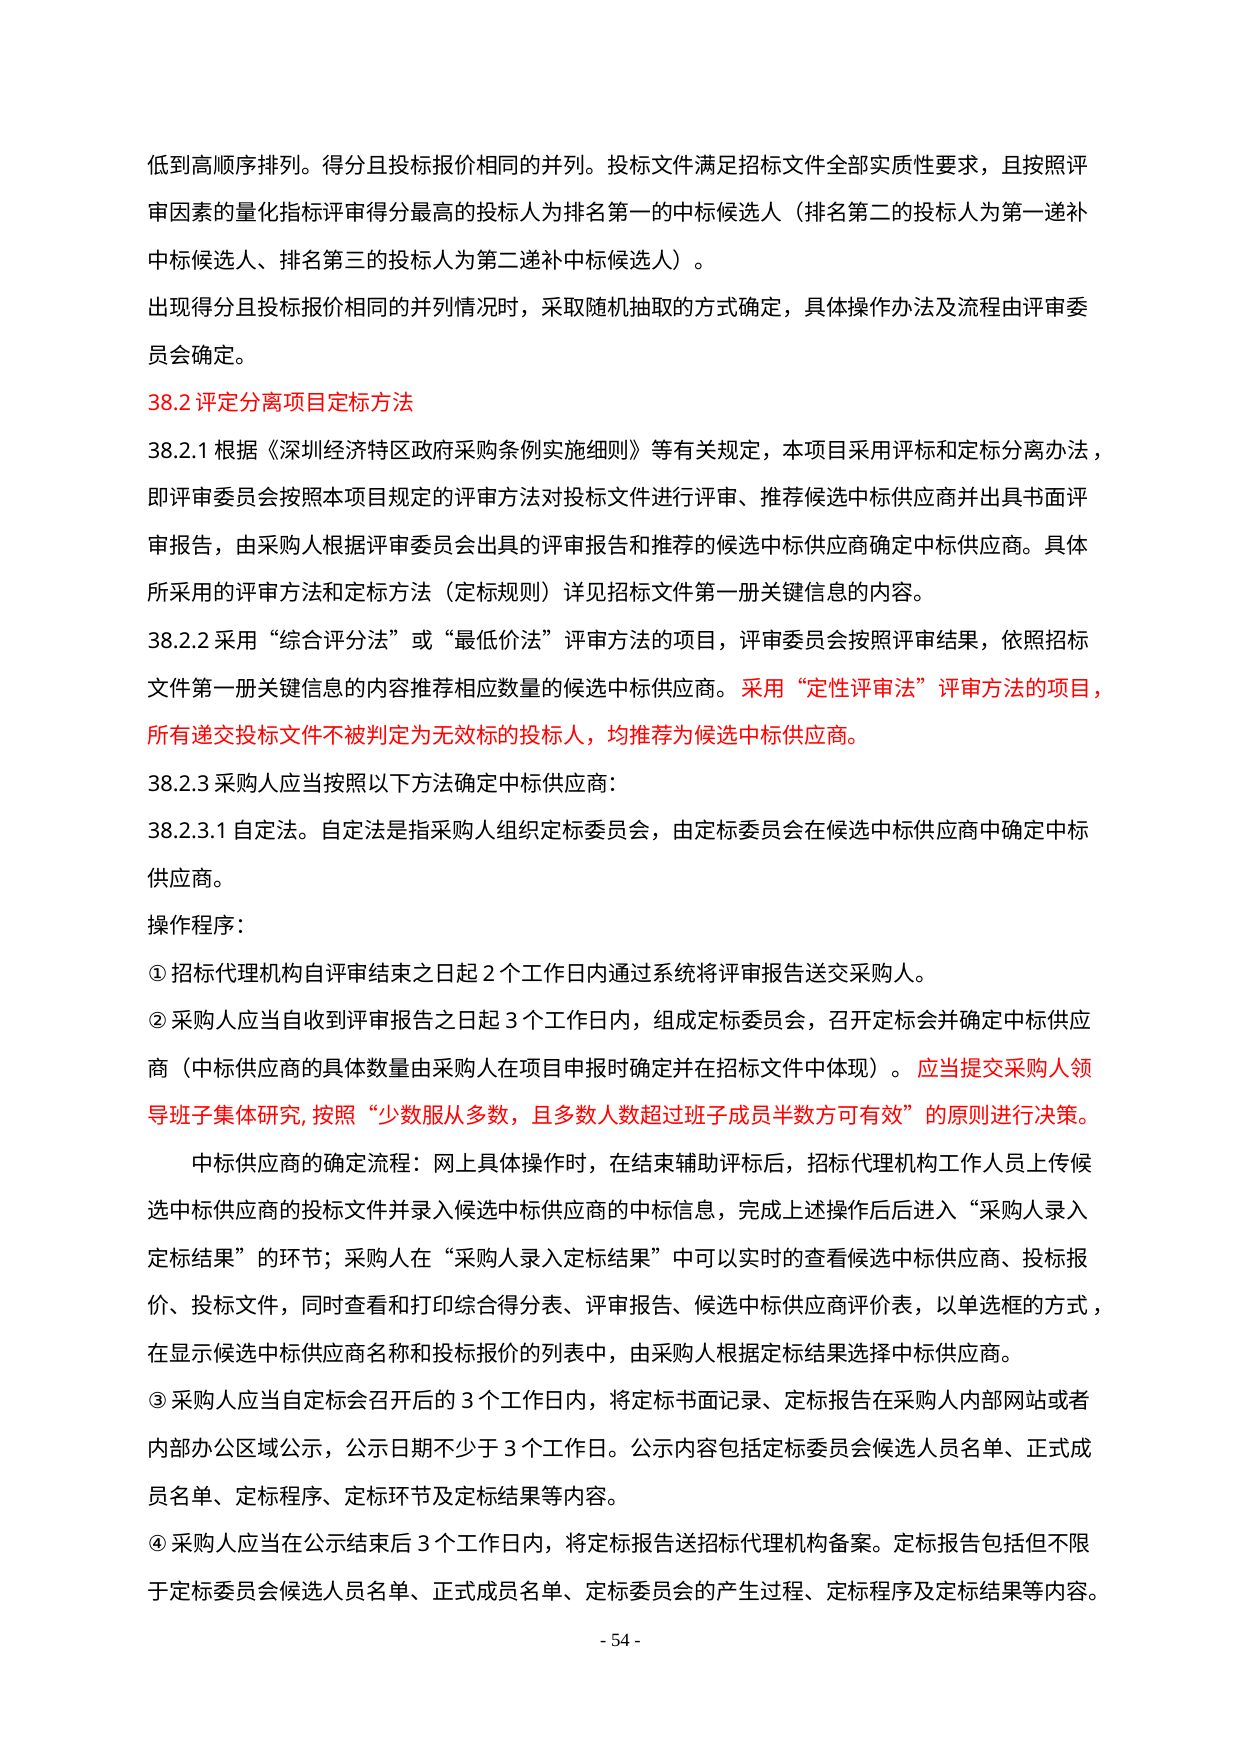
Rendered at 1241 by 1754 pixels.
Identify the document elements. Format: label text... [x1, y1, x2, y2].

text ④采购人应当在公示结束后3个工作日内，将定标报告送招标代理机构备案。定标报告包括但不限于定标委员会候选人员名单、正式成员名单、定标委员会的产生过程、定标程序及定标结果等内容。 [148, 1526, 1092, 1606]
text 38.2.2采用“综合评分法”或“最低价法”评审方法的项目，评审委员会按照评审结果，依照招标文件第一册关键信息的内容推荐相应数量的候选中标供应商。采用“定性评审法”评审方法的项目，所有递交投标文件不被判定为无效标的投标人，均推荐为候选中标供应商。 [148, 623, 1092, 750]
text 操作程序： [148, 908, 1092, 940]
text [148, 148, 1092, 274]
text 中标供应商的确定流程：网上具体操作时，在结束辅助评标后，招标代理机构工作人员上传候选中标供应商的投标文件并录入候选中标供应商的中标信息，完成上述操作后后进入“采购人录入定标结果”的环节；采购人在“采购人录入定标结果”中可以实时的查看候选中标供应商、投标报价、投标文件，同时查看和打印综合得分表、评审报告、候选中标供应商评价表，以单选框的方式，在显示候选中标供应商名称和投标报价的列表中，由采购人根据定标结果选择中标供应商。 [148, 1146, 1092, 1368]
text ②采购人应当自收到评审报告之日起3个工作日内，组成定标委员会，召开定标会并确定中标供应商（中标供应商的具体数量由采购人在项目申报时确定并在招标文件中体现）。应当提交采购人领导班子集体研究, 按照“少数服从多数，且多数人数超过班子成员半数方可有效”的原则进行决策。 [148, 1003, 1092, 1130]
text 38.2.3采购人应当按照以下方法确定中标供应商： [148, 766, 1092, 797]
text 38.2.3.1自定法。自定法是指采购人组织定标委员会，由定标委员会在候选中标供应商中确定中标供应商。 [148, 813, 1092, 892]
text ③采购人应当自定标会召开后的3个工作日内，将定标书面记录、定标报告在采购人内部网站或者内部办公区域公示，公示日期不少于3个工作日。公示内容包括定标委员会候选人员名单、正式成员名单、定标程序、定标环节及定标结果等内容。 [148, 1383, 1092, 1510]
text 出现得分且投标报价相同的并列情况时，采取随机抽取的方式确定，具体操作办法及流程由评审委员会确定。 [148, 290, 1092, 369]
text 38.2评定分离项目定标方法 [148, 385, 1092, 417]
text ①招标代理机构自评审结束之日起2个工作日内通过系统将评审报告送交采购人。 [148, 956, 1092, 987]
text 38.2.1根据《深圳经济特区政府采购条例实施细则》等有关规定，本项目采用评标和定标分离办法，即评审委员会按照本项目规定的评审方法对投标文件进行评审、推荐候选中标供应商并出具书面评审报告，由采购人根据评审委员会出具的评审报告和推荐的候选中标供应商确定中标供应商。具体所采用的评审方法和定标方法（定标规则）详见招标文件第一册关键信息的内容。 [148, 433, 1092, 607]
